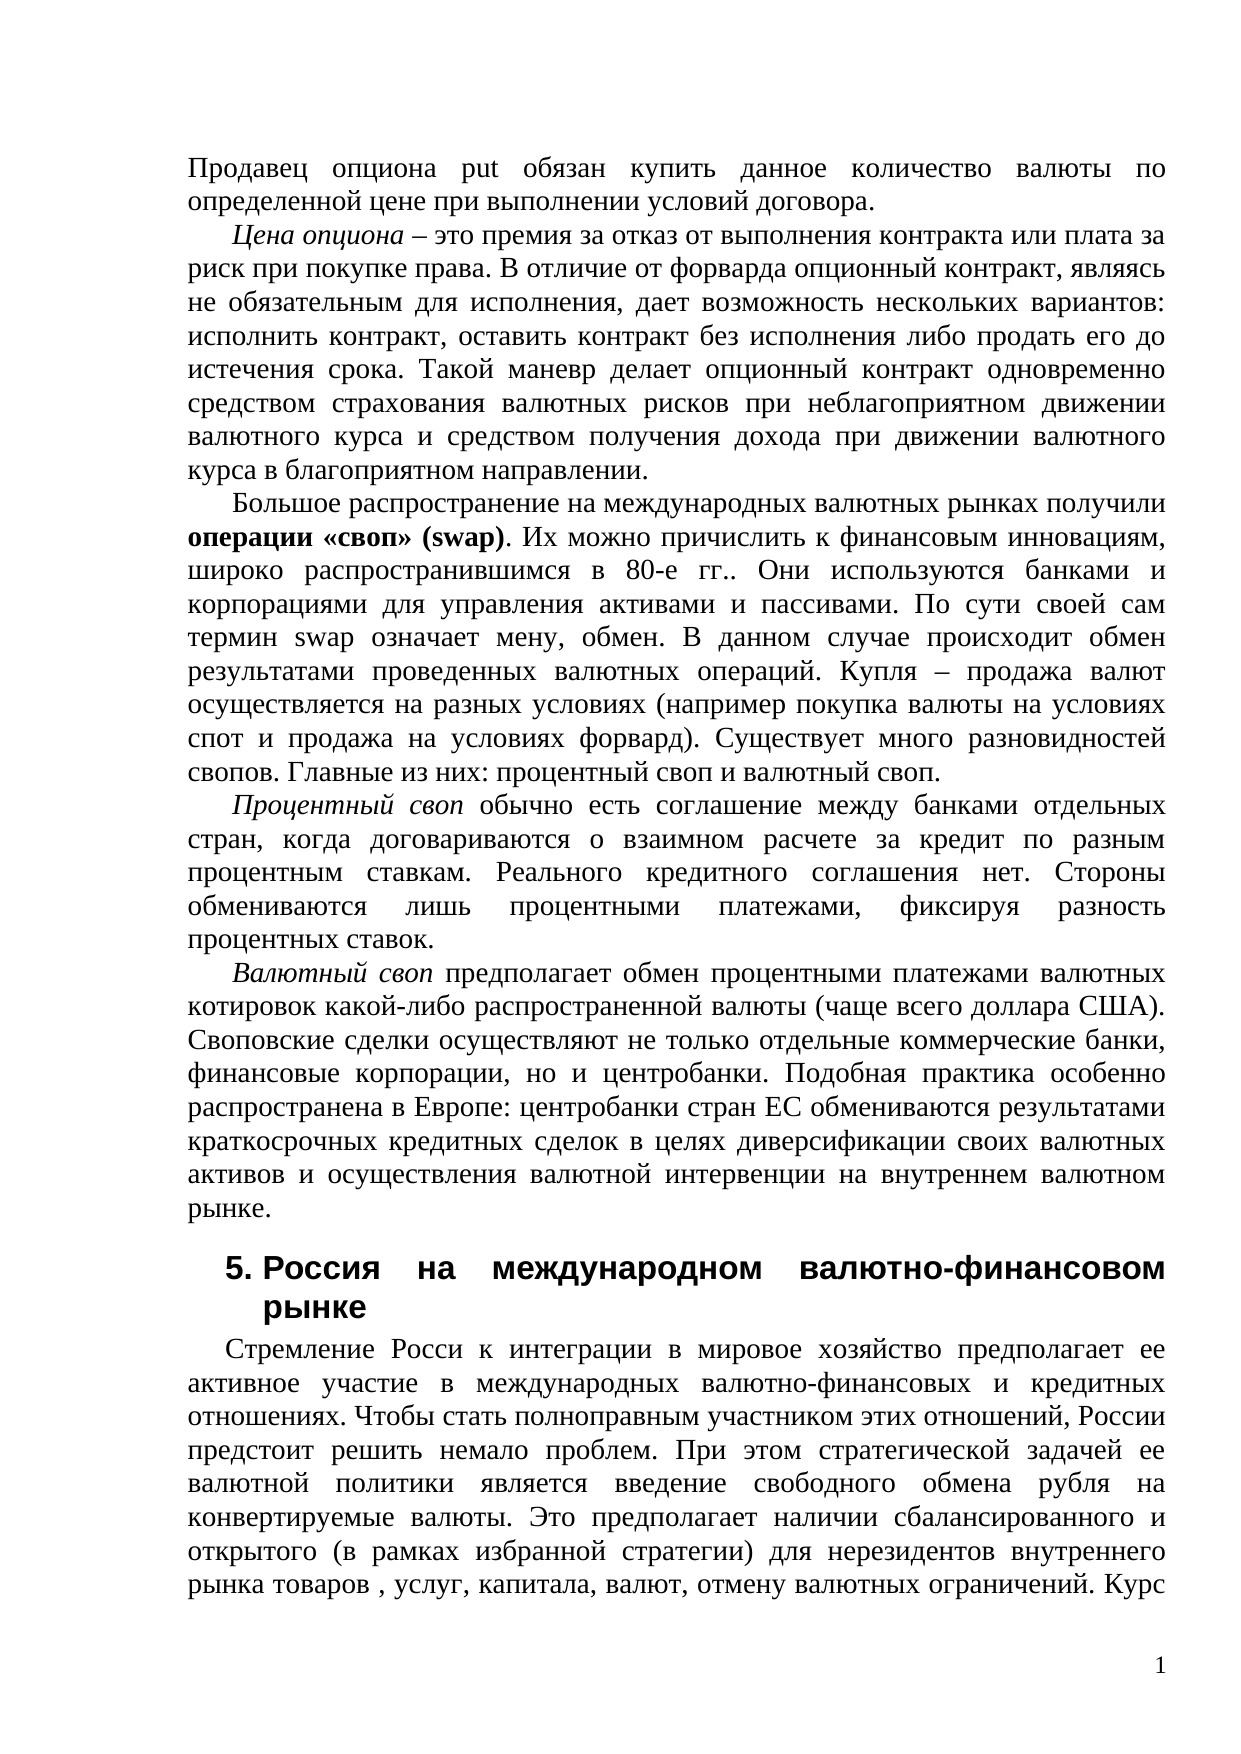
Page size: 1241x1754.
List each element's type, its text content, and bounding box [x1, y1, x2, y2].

text Цена опциона – это премия за отказ от выполнения контракта или плата за риск при покупке права. В отличие от форварда опционный контракт, являясь не обязательным для исполнения, дает возможность нескольких вариантов: исполнить контракт, оставить контракт без исполнения либо продать его до истечения срока. Такой маневр делает опционный контракт одновременно средством страхования валютных рисков при неблагоприятном движении валютного курса и средством получения дохода при движении валютного курса в благоприятном направлении. [187, 217, 1167, 485]
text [187, 150, 1167, 217]
text Большое распространение на международных валютных рынках получили операции «своп» (swap). Их можно причислить к финансовым инновациям, широко распространившимся в 80-е гг.. Они используются банками и корпорациями для управления активами и пассивами. По сути своей сам термин swap означает мену, обмен. В данном случае происходит обмен результатами проведенных валютных операций. Купля – продажа валют осуществляется на разных условиях (например покупка валюты на условиях спот и продажа на условиях форвард). Существует много разновидностей свопов. Главные из них: процентный своп и валютный своп. [187, 485, 1167, 787]
text Валютный своп предполагает обмен процентными платежами валютных котировок какой-либо распространенной валюты (чаще всего доллара США). Своповские сделки осуществляют не только отдельные коммерческие банки, финансовые корпорации, но и центробанки. Подобная практика особенно распространена в Европе: центробанки стран ЕС обмениваются результатами краткосрочных кредитных сделок в целях диверсификации своих валютных активов и осуществления валютной интервенции на внутреннем валютном рынке. [187, 955, 1167, 1223]
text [187, 1331, 1167, 1600]
text Процентный своп обычно есть соглашение между банками отдельных стран, когда договариваются о взаимном расчете за кредит по разным процентным ставкам. Реального кредитного соглашения нет. Стороны обмениваются лишь процентными платежами, фиксируя разность процентных ставок. [187, 787, 1167, 955]
subtitle Россия на международном валютно-финансовом рынке [225, 1248, 1167, 1325]
